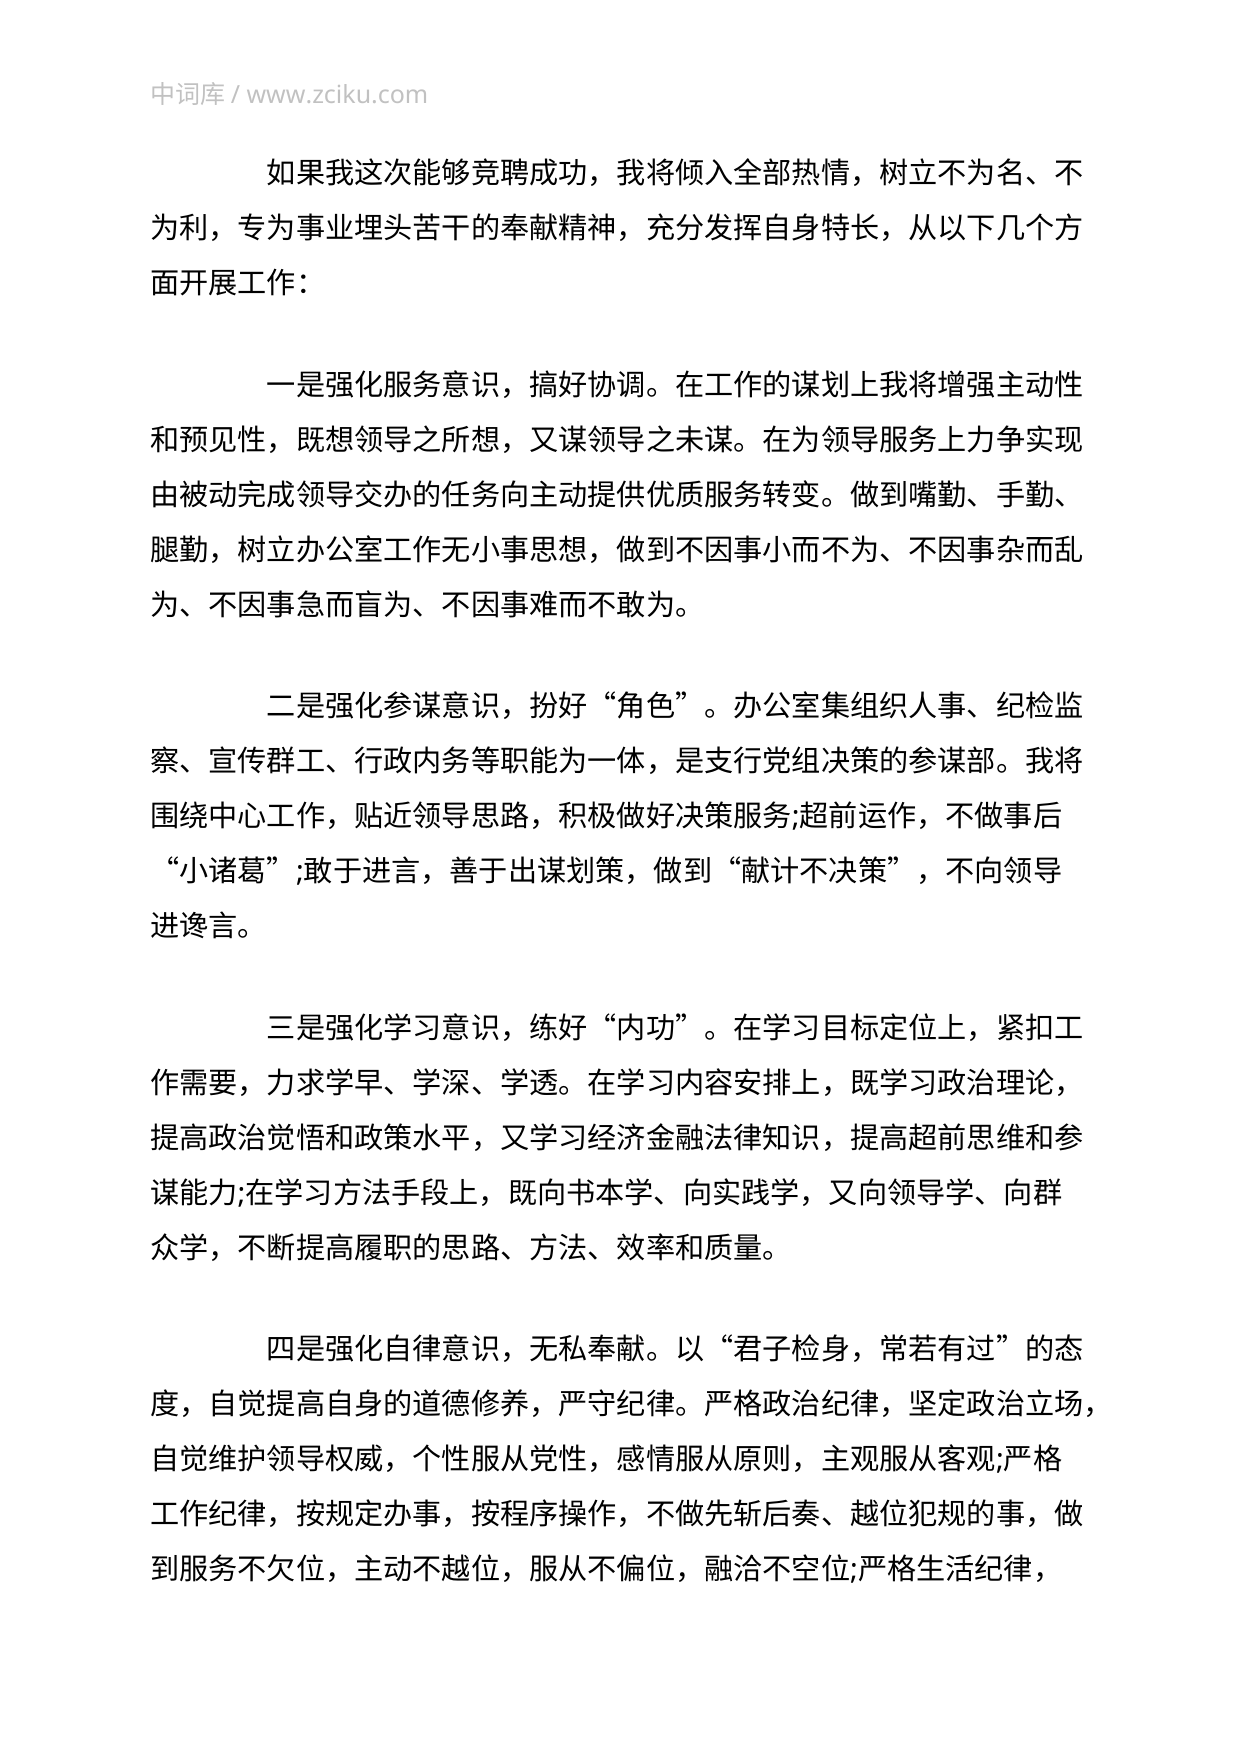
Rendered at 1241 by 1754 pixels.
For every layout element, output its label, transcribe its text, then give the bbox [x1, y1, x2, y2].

text 如果我这次能够竞聘成功，我将倾入全部热情，树立不为名、不为利，专为事业埋头苦干的奉献精神，充分发挥自身特长，从以下几个方面开展工作： [150, 150, 1090, 302]
text 三是强化学习意识，练好“内功”。在学习目标定位上，紧扣工作需要，力求学早、学深、学透。在学习内容安排上，既学习政治理论，提高政治觉悟和政策水平，又学习经济金融法律知识，提高超前思维和参谋能力;在学习方法手段上，既向书本学、向实践学，又向领导学、向群众学，不断提高履职的思路、方法、效率和质量。 [150, 1004, 1090, 1266]
text 一是强化服务意识，搞好协调。在工作的谋划上我将增强主动性和预见性，既想领导之所想，又谋领导之未谋。在为领导服务上力争实现由被动完成领导交办的任务向主动提供优质服务转变。做到嘴勤、手勤、腿勤，树立办公室工作无小事思想，做到不因事小而不为、不因事杂而乱为、不因事急而盲为、不因事难而不敢为。 [150, 362, 1090, 623]
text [150, 1326, 1090, 1588]
text 二是强化参谋意识，扮好“角色”。办公室集组织人事、纪检监察、宣传群工、行政内务等职能为一体，是支行党组决策的参谋部。我将围绕中心工作，贴近领导思路，积极做好决策服务;超前运作，不做事后“小诸葛”;敢于进言，善于出谋划策，做到“献计不决策”，不向领导进谗言。 [150, 683, 1090, 945]
